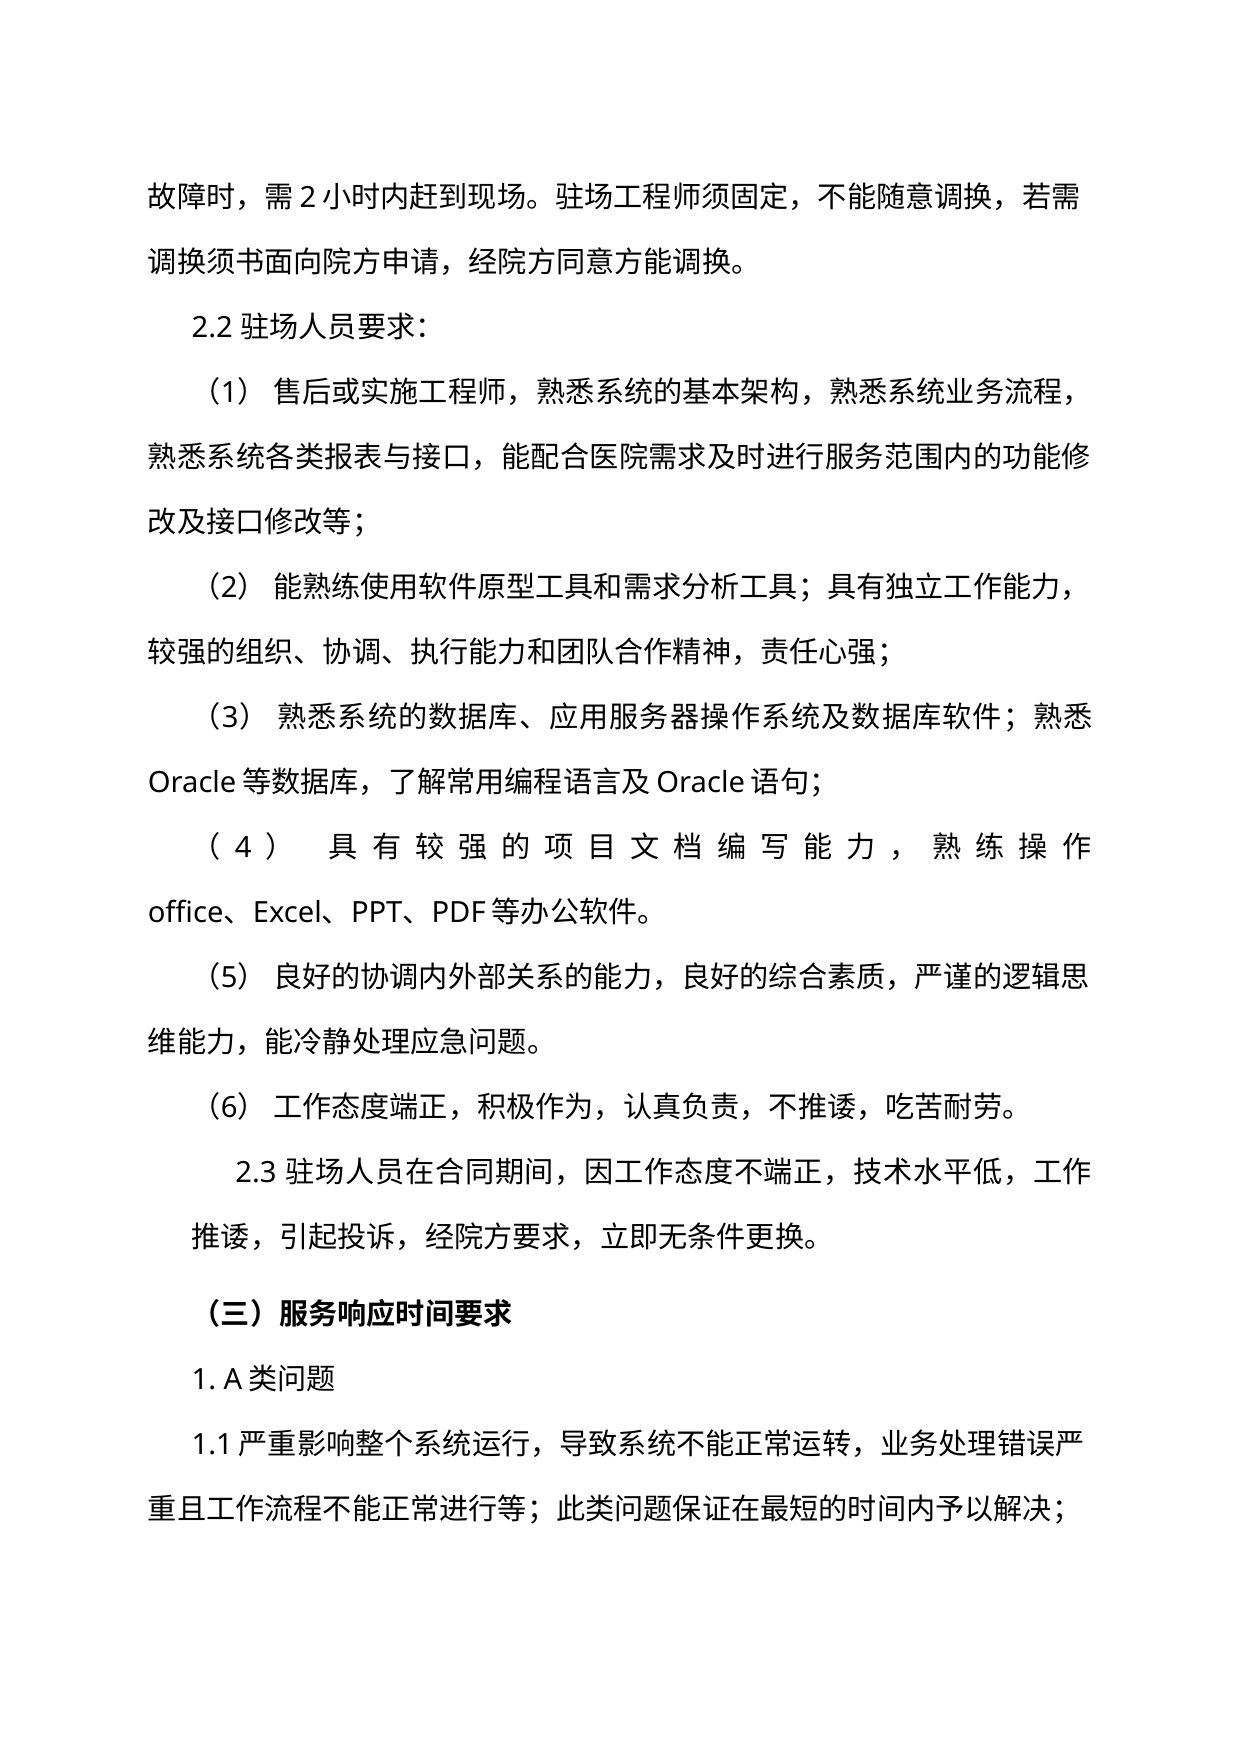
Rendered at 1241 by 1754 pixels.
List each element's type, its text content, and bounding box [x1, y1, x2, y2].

text 2.3 驻场人员在合同期间，因工作态度不端正，技术水平低，工作推诿，引起投诉，经院方要求，立即无条件更换。 [191, 1137, 1092, 1267]
text 1. A类问题 [148, 1344, 1092, 1409]
text （1） 售后或实施工程师，熟悉系统的基本架构，熟悉系统业务流程，熟悉系统各类报表与接口，能配合医院需求及时进行服务范围内的功能修改及接口修改等； [148, 357, 1092, 552]
text （三）服务响应时间要求 [148, 1279, 1092, 1344]
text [148, 162, 1092, 292]
text （2） 能熟练使用软件原型工具和需求分析工具；具有独立工作能力，较强的组织、协调、执行能力和团队合作精神，责任心强； [148, 552, 1092, 682]
text 2.2 驻场人员要求： [148, 292, 1092, 357]
text （4） 具有较强的项目文档编写能力，熟练操作office、Excel、PPT、PDF等办公软件。 [148, 812, 1092, 942]
text （3） 熟悉系统的数据库、应用服务器操作系统及数据库软件；熟悉Oracle等数据库，了解常用编程语言及Oracle语句； [148, 682, 1092, 812]
text （6） 工作态度端正，积极作为，认真负责，不推诿，吃苦耐劳。 [148, 1072, 1092, 1137]
text 1.1严重影响整个系统运行，导致系统不能正常运转，业务处理错误严重且工作流程不能正常进行等；此类问题保证在最短的时间内予以解决； [148, 1409, 1092, 1539]
text （5） 良好的协调内外部关系的能力，良好的综合素质，严谨的逻辑思维能力，能冷静处理应急问题。 [148, 942, 1092, 1072]
